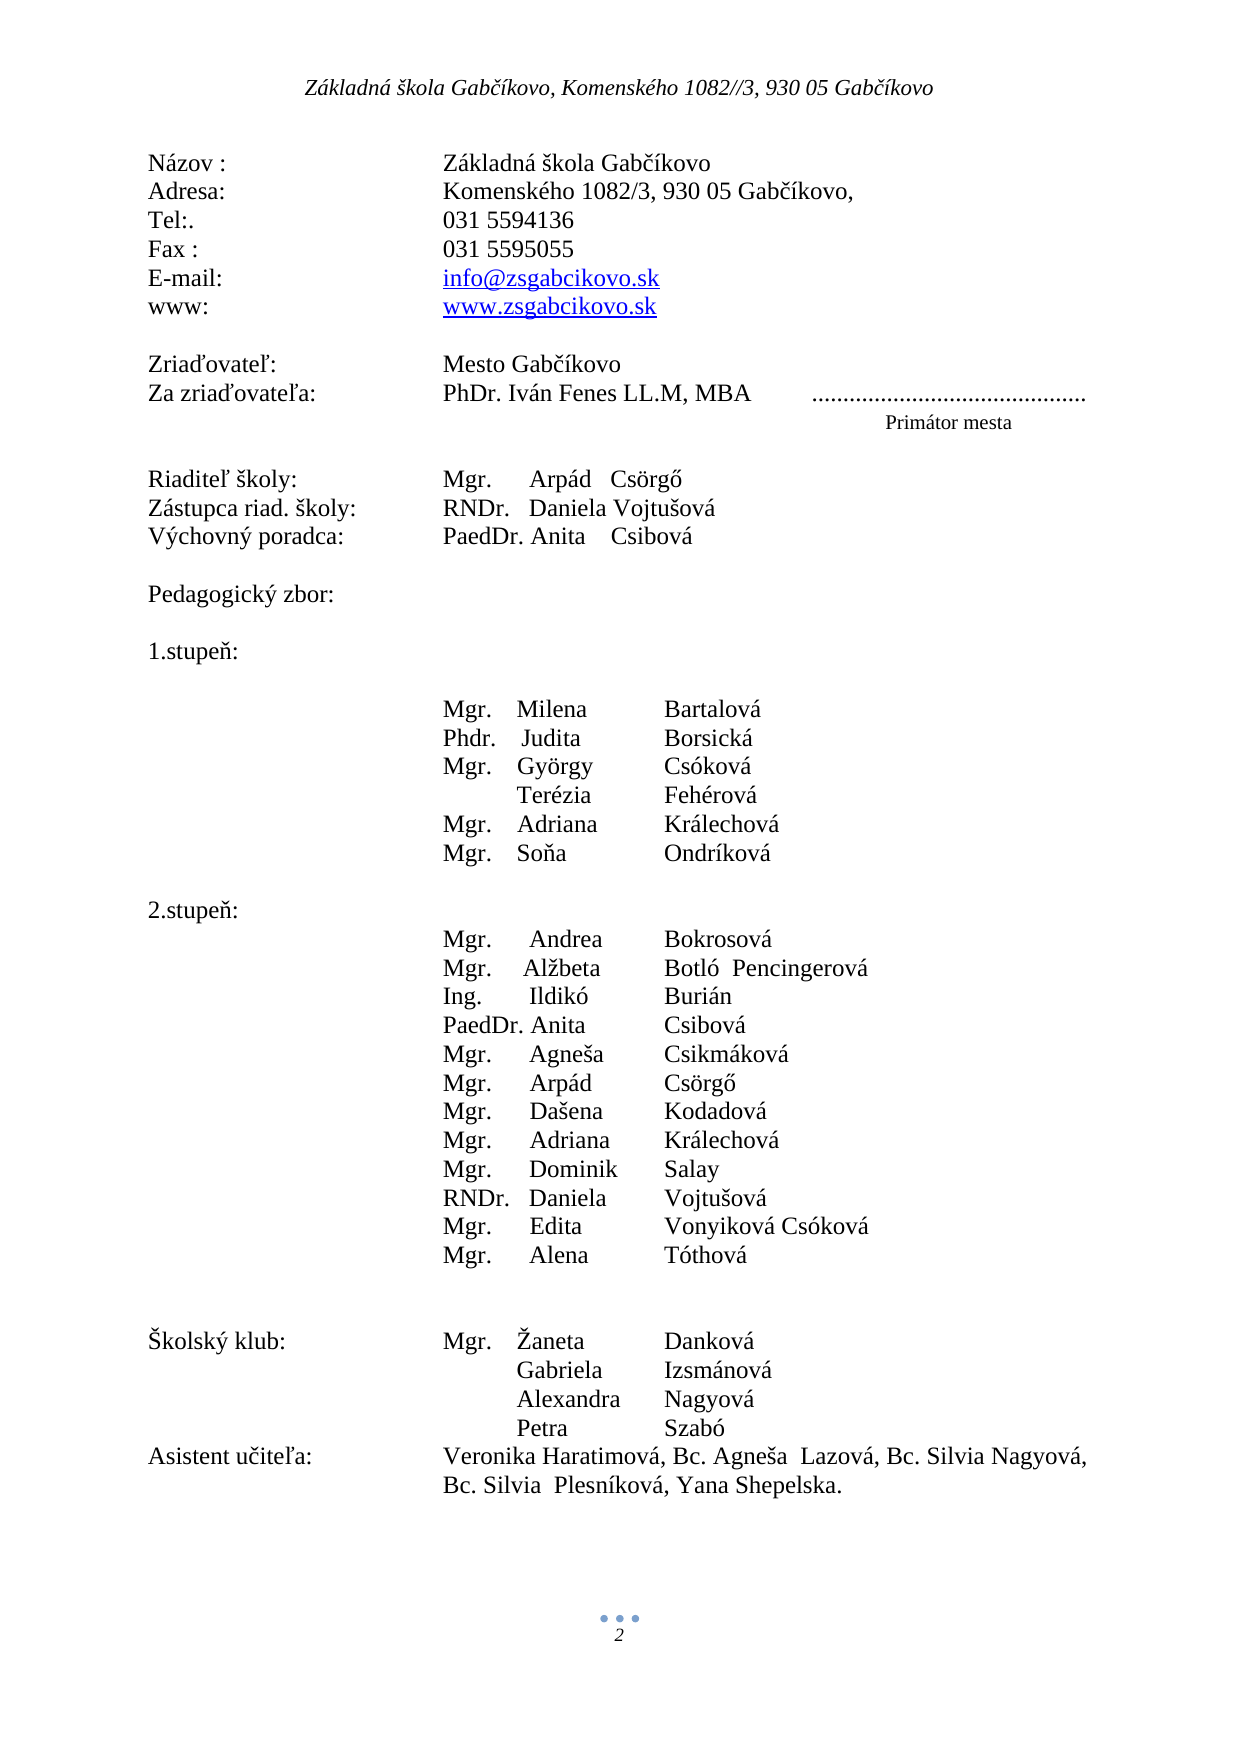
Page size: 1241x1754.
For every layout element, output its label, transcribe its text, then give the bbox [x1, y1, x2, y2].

text Riaditeľ školy: Mgr. Arpád Csörgő [148, 464, 1093, 493]
text Zriaďovateľ: Mesto Gabčíkovo [148, 349, 1093, 378]
text Asistent učiteľa: Veronika Haratimová, Bc. Agneša Lazová, Bc. Silvia Nagyová, Bc. Silvia Plesníková, Yana Shepelska. [148, 1441, 1093, 1499]
text Mgr. Adriana Králechová [369, 1125, 1093, 1154]
text Názov : Základná škola Gabčíkovo [148, 148, 1093, 176]
text www: www.zsgabcikovo.sk [148, 291, 1093, 320]
text Mgr. Andrea Bokrosová [369, 924, 1093, 953]
text Mgr. Alena Tóthová [148, 1240, 1093, 1269]
text Petra Szabó [148, 1413, 1093, 1441]
text Ing. Ildikó Burián [369, 981, 1093, 1010]
text 2.stupeň: [148, 895, 1093, 924]
text Mgr. Arpád Csörgő [369, 1068, 1093, 1096]
text Tel:. 031 5594136 [148, 205, 1093, 234]
text Fax : 031 5595055 [148, 234, 1093, 263]
text Zástupca riad. školy: RNDr. Daniela Vojtušová [148, 493, 1093, 521]
text Mgr. Soňa Ondríková [148, 838, 1093, 866]
text Alexandra Nagyová [148, 1384, 1093, 1413]
text Mgr. Dominik Salay [148, 1154, 1093, 1183]
text Terézia Fehérová [148, 780, 1093, 809]
text Mgr. Alžbeta Botló Pencingerová [369, 953, 1093, 981]
text Phdr. Judita Borsická [148, 723, 1093, 751]
text E-mail: info@zsgabcikovo.sk [148, 263, 1093, 291]
text Mgr. György Csóková [148, 751, 1093, 780]
text Pedagogický zbor: [148, 579, 1093, 608]
text Mgr. Edita Vonyiková Csóková [148, 1211, 1093, 1240]
text Gabriela Izsmánová [443, 1355, 1093, 1384]
text Mgr. Adriana Králechová [148, 809, 1093, 838]
text PaedDr. Anita Csibová [369, 1010, 1093, 1039]
text Za zriaďovateľa: PhDr. Iván Fenes LL.M, MBA ............................................ Primátor mesta [148, 378, 1093, 435]
text Výchovný poradca: PaedDr. Anita Csibová [148, 521, 1093, 550]
text Adresa: Komenského 1082/3, 930 05 Gabčíkovo, [148, 176, 1093, 205]
text Školský klub: Mgr. Žaneta Danková [148, 1326, 1093, 1355]
text Mgr. Dašena Kodadová [148, 1096, 1093, 1125]
text Mgr. Agneša Csikmáková [369, 1039, 1093, 1068]
text Mgr. Milena Bartalová [148, 694, 1093, 723]
text RNDr. Daniela Vojtušová [148, 1183, 1093, 1211]
text 1.stupeň: [148, 636, 1093, 665]
